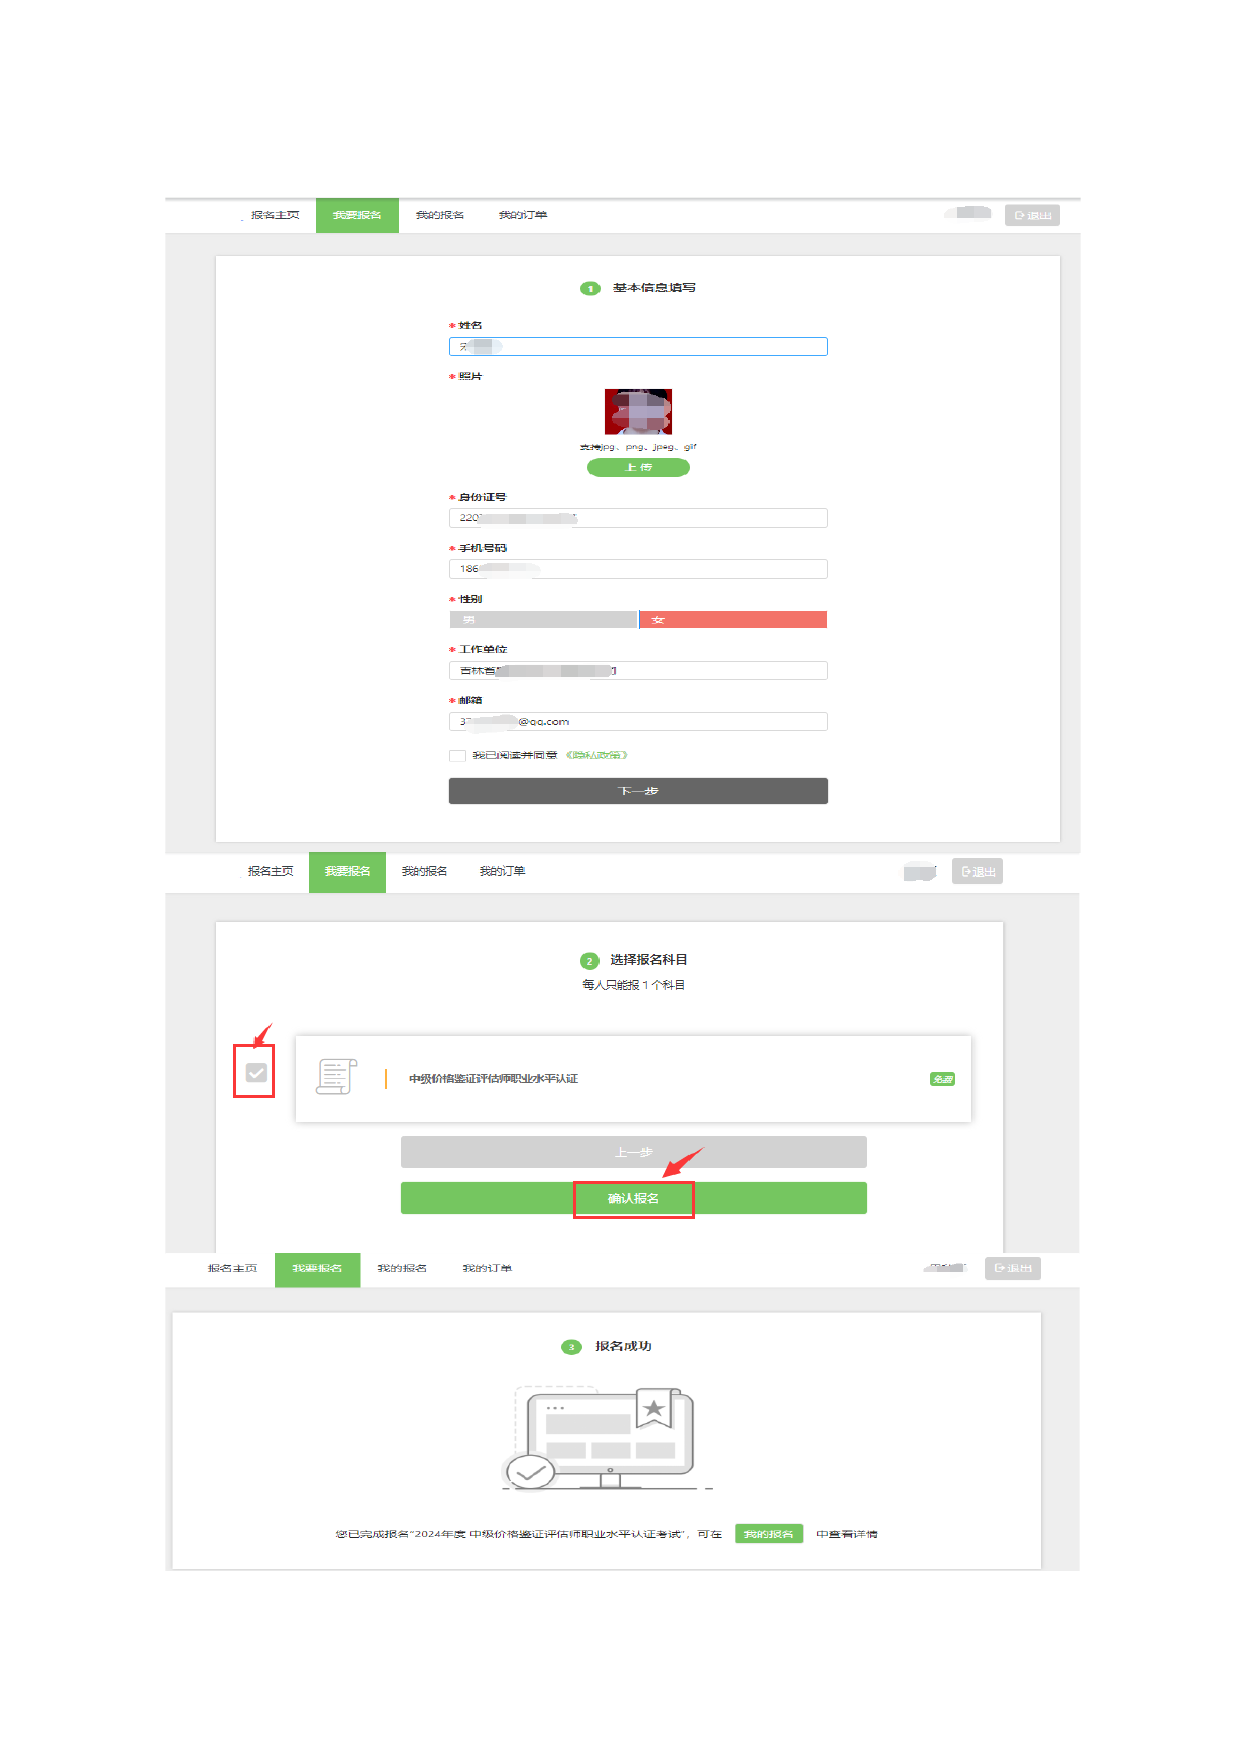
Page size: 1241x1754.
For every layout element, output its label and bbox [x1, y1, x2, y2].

picture [165, 195, 1081, 1571]
